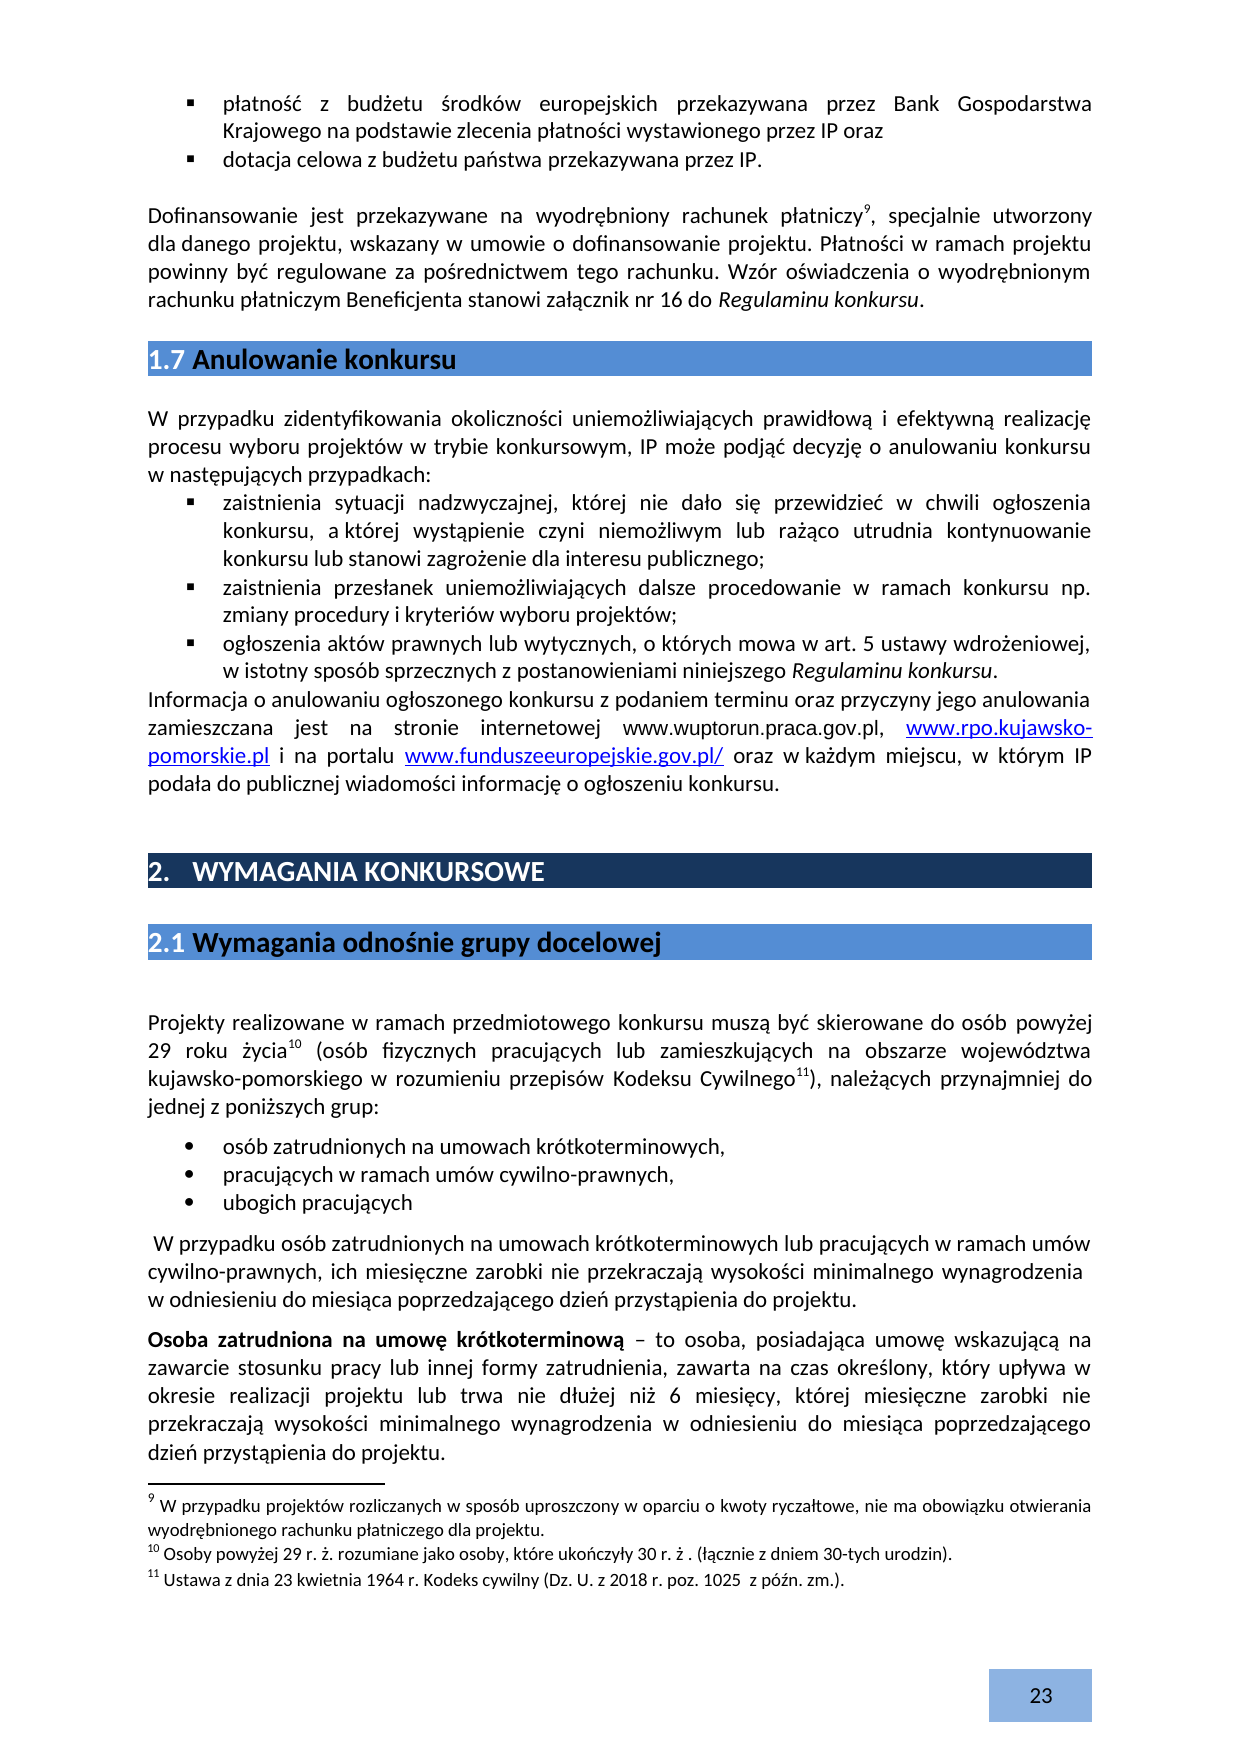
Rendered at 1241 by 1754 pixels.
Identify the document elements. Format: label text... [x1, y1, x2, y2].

list osób zatrudnionych na umowach krótkoterminowych, [185, 1132, 1092, 1160]
list WYMAGANIA KONKURSOWE [148, 853, 1092, 888]
list płatność z budżetu środków europejskich przekazywana przez Bank Gospodarstwa Krajowego na podstawie zlecenia płatności wystawionego przez IP oraz [185, 89, 1092, 145]
text W przypadku zidentyfikowania okoliczności uniemożliwiających prawidłową i efektywną realizację procesu wyboru projektów w trybie konkursowym, IP może podjąć decyzję o anulowaniu konkursu w następujących przypadkach: [148, 404, 1092, 488]
list Anulowanie konkursu [148, 341, 1092, 376]
list Wymagania odnośnie grupy docelowej [148, 924, 1092, 960]
list zaistnienia sytuacji nadzwyczajnej, której nie dało się przewidzieć w chwili ogłoszenia konkursu, a której wystąpienie czyni niemożliwym lub rażąco utrudnia kontynuowanie konkursu lub stanowi zagrożenie dla interesu publicznego; [185, 488, 1092, 573]
list ubogich pracujących [185, 1188, 1092, 1216]
text Dofinansowanie jest przekazywane na wyodrębniony rachunek płatniczy, specjalnie utworzony dla danego projektu, wskazany w umowie o dofinansowanie projektu. Płatności w ramach projektu powinny być regulowane za pośrednictwem tego rachunku. Wzór oświadczenia o wyodrębnionym rachunku płatniczym Beneficjenta stanowi załącznik nr 16 do Regulaminu konkursu. [148, 201, 1092, 313]
text Osoba zatrudniona na umowę krótkoterminową – to osoba, posiadająca umowę wskazującą na zawarcie stosunku pracy lub innej formy zatrudnienia, zawarta na czas określony, który upływa w okresie realizacji projektu lub trwa nie dłużej niż 6 miesięcy, której miesięczne zarobki nie przekraczają wysokości minimalnego wynagrodzenia w odniesieniu do miesiąca poprzedzającego dzień przystąpienia do projektu. [148, 1326, 1092, 1466]
list dotacja celowa z budżetu państwa przekazywana przez IP. [185, 145, 1092, 173]
text Informacja o anulowaniu ogłoszonego konkursu z podaniem terminu oraz przyczyny jego anulowania zamieszczana jest na stronie internetowej www.wuptorun.praca.gov.pl, www.rpo.kujawsko-pomorskie.pl i na portalu www.funduszeeuropejskie.gov.pl/ oraz w każdym miejscu, w którym IP podała do publicznej wiadomości informację o ogłoszeniu konkursu. [148, 685, 1092, 797]
text W przypadku osób zatrudnionych na umowach krótkoterminowych lub pracujących w ramach umów cywilno-prawnych, ich miesięczne zarobki nie przekraczają wysokości minimalnego wynagrodzenia w odniesieniu do miesiąca poprzedzającego dzień przystąpienia do projektu. [148, 1229, 1092, 1313]
list ogłoszenia aktów prawnych lub wytycznych, o których mowa w art. 5 ustawy wdrożeniowej, w istotny sposób sprzecznych z postanowieniami niniejszego Regulaminu konkursu. [185, 629, 1092, 685]
list zaistnienia przesłanek uniemożliwiających dalsze procedowanie w ramach konkursu np. zmiany procedury i kryteriów wyboru projektów; [185, 573, 1092, 629]
text Projekty realizowane w ramach przedmiotowego konkursu muszą być skierowane do osób powyżej 29 roku życia (osób fizycznych pracujących lub zamieszkujących na obszarze województwa kujawsko-pomorskiego w rozumieniu przepisów Kodeksu Cywilnego), należących przynajmniej do jednej z poniższych grup: [148, 1008, 1092, 1120]
list pracujących w ramach umów cywilno-prawnych, [185, 1160, 1092, 1188]
